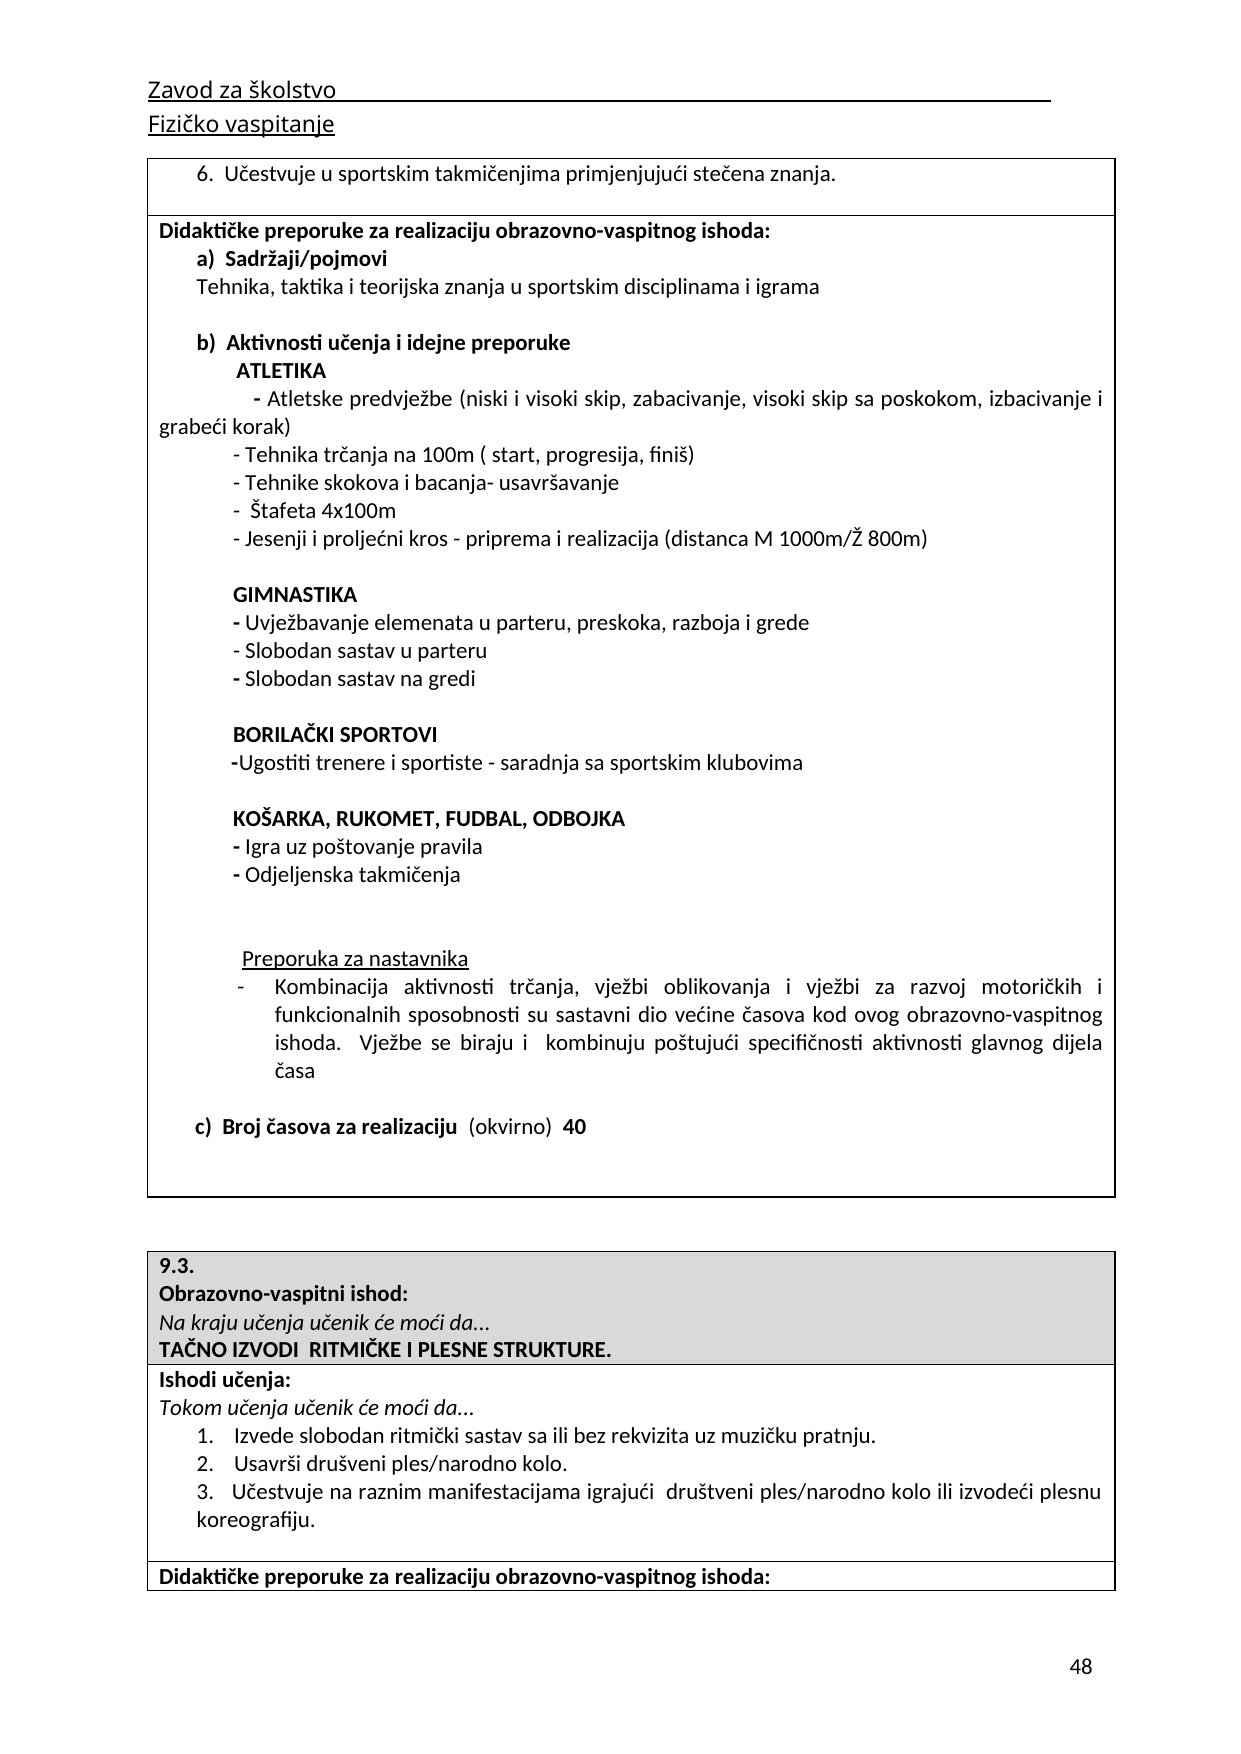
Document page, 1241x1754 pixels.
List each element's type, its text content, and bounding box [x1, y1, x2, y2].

table_cell Ishodi učenja: Tokom učenja učenik će moći da... Izvede slobodan ritmički sastav sa ili bez rekvizita uz muzičku pratnju. Usavrši drušveni ples/narodno kolo. 3. Učestvuje na raznim manifestacijama igrajući društveni ples/narodno kolo ili izvodeći plesnu koreografiju. [148, 1365, 1114, 1561]
table_header 9.3. Obrazovno-vaspitni ishod: Na kraju učenja učenik će moći da... TAČNO IZVODI RITMIČKE I PLESNE STRUKTURE. [148, 1252, 1114, 1364]
table_cell Didaktičke preporuke za realizaciju obrazovno-vaspitnog ishoda: a) Sadržaji/pojmovi Tehnika, taktika i teorijska znanja u sportskim disciplinama i igrama b) Aktivnosti učenja i idejne preporuke ATLETIKA - Atletske predvježbe (niski i visoki skip, zabacivanje, visoki skip sa poskokom, izbacivanje i grabeći korak) - Tehnika trčanja na 100m ( start, progresija, finiš) - Tehnike skokova i bacanja- usavršavanje - Štafeta 4x100m - Jesenji i proljećni kros - priprema i realizacija (distanca M 1000m/Ž 800m) GIMNASTIKA - Uvježbavanje elemenata u parteru, preskoka, razboja i grede - Slobodan sastav u parteru - Slobodan sastav na gredi BORILAČKI SPORTOVI -Ugostiti trenere i sportiste - saradnja sa sportskim klubovima KOŠARKA, RUKOMET, FUDBAL, ODBOJKA - Igra uz poštovanje pravila - Odjeljenska takmičenja Preporuka za nastavnika Kombinacija aktivnosti trčanja, vježbi oblikovanja i vježbi za razvoj motoričkih i funkcionalnih sposobnosti su sastavni dio većine časova kod ovog obrazovno-vaspitnog ishoda. Vježbe se biraju i kombinuju poštujući specifičnosti aktivnosti glavnog dijela časa c) Broj časova za realizaciju (okvirno) 40 [148, 216, 1114, 1196]
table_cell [148, 1562, 1114, 1590]
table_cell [148, 159, 1114, 215]
